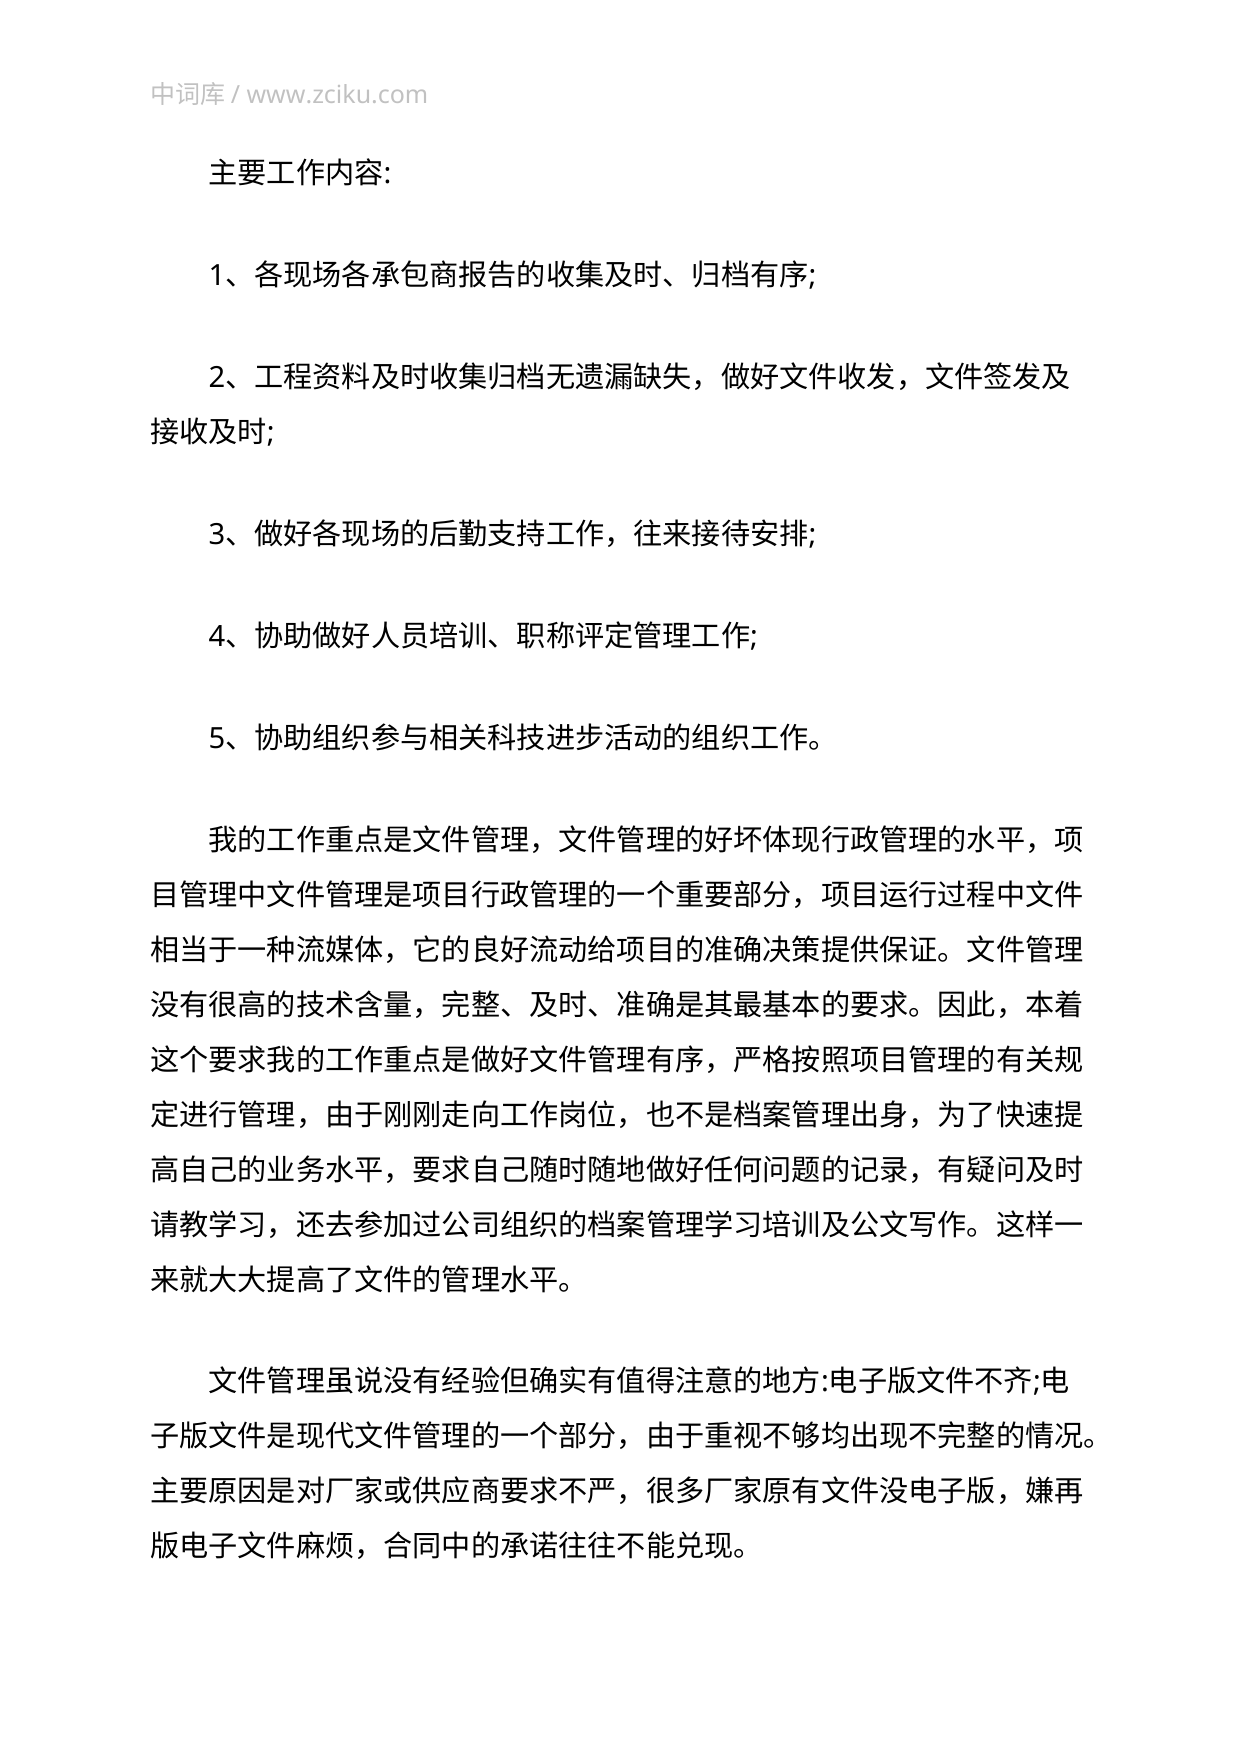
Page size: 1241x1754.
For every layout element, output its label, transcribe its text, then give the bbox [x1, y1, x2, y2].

text 3、做好各现场的后勤支持工作，往来接待安排; [150, 511, 1090, 553]
text 2、工程资料及时收集归档无遗漏缺失，做好文件收发，文件签发及接收及时; [150, 354, 1090, 451]
text 5、协助组织参与相关科技进步活动的组织工作。 [150, 715, 1090, 757]
text 4、协助做好人员培训、职称评定管理工作; [150, 613, 1090, 655]
text 主要工作内容: [150, 150, 1090, 192]
text 1、各现场各承包商报告的收集及时、归档有序; [150, 252, 1090, 294]
text 文件管理虽说没有经验但确实有值得注意的地方:电子版文件不齐;电子版文件是现代文件管理的一个部分，由于重视不够均出现不完整的情况。主要原因是对厂家或供应商要求不严，很多厂家原有文件没电子版，嫌再版电子文件麻烦，合同中的承诺往往不能兑现。 [150, 1358, 1090, 1565]
text 我的工作重点是文件管理，文件管理的好坏体现行政管理的水平，项目管理中文件管理是项目行政管理的一个重要部分，项目运行过程中文件相当于一种流媒体，它的良好流动给项目的准确决策提供保证。文件管理没有很高的技术含量，完整、及时、准确是其最基本的要求。因此，本着这个要求我的工作重点是做好文件管理有序，严格按照项目管理的有关规定进行管理，由于刚刚走向工作岗位，也不是档案管理出身，为了快速提高自己的业务水平，要求自己随时随地做好任何问题的记录，有疑问及时请教学习，还去参加过公司组织的档案管理学习培训及公文写作。这样一来就大大提高了文件的管理水平。 [150, 817, 1090, 1298]
